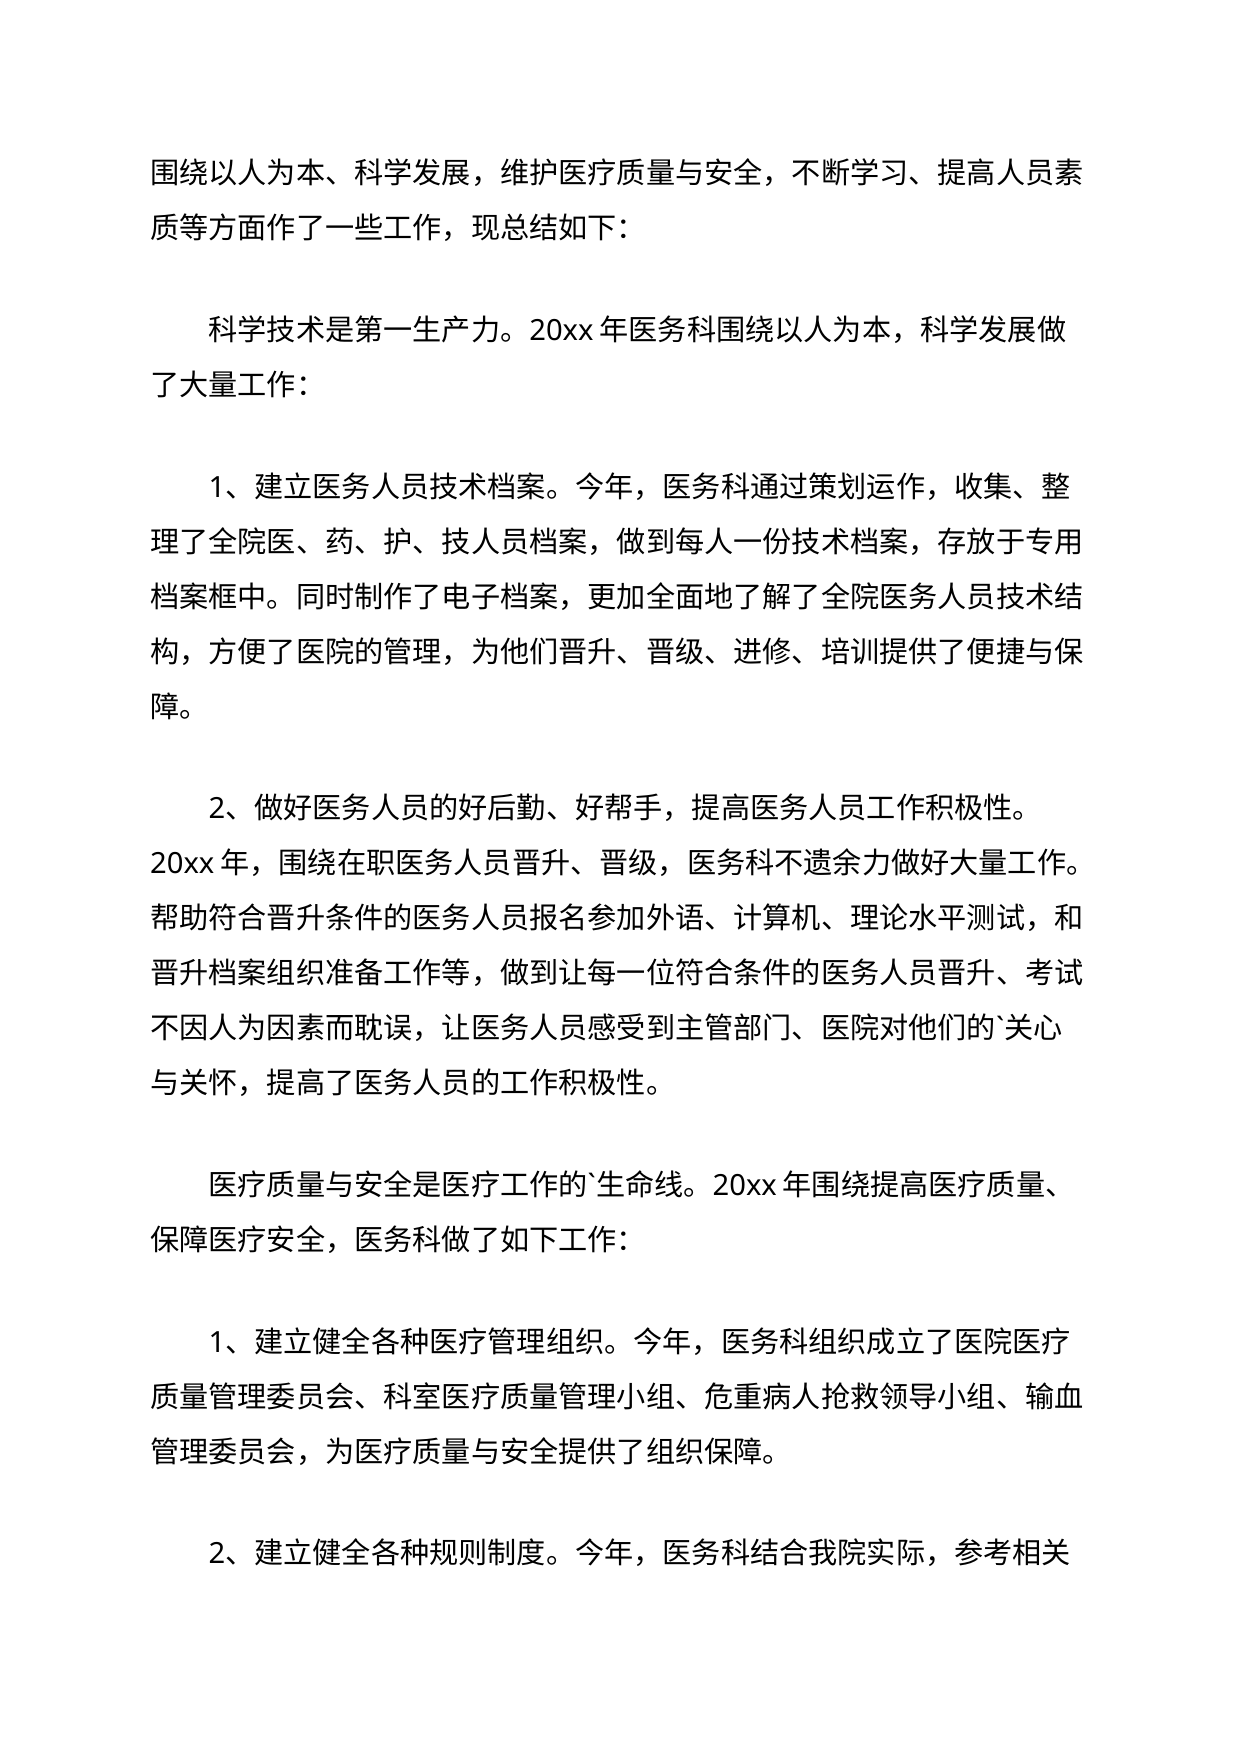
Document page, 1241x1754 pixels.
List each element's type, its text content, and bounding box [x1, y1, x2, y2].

text 2、做好医务人员的好后勤、好帮手，提高医务人员工作积极性。20xx年，围绕在职医务人员晋升、晋级，医务科不遗余力做好大量工作。帮助符合晋升条件的医务人员报名参加外语、计算机、理论水平测试，和晋升档案组织准备工作等，做到让每一位符合条件的医务人员晋升、考试不因人为因素而耽误，让医务人员感受到主管部门、医院对他们的`关心与关怀，提高了医务人员的工作积极性。 [150, 785, 1090, 1102]
text 科学技术是第一生产力。20xx年医务科围绕以人为本，科学发展做了大量工作： [150, 307, 1090, 404]
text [150, 150, 1090, 247]
text 医疗质量与安全是医疗工作的`生命线。20xx年围绕提高医疗质量、保障医疗安全，医务科做了如下工作： [150, 1161, 1090, 1259]
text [150, 1530, 1090, 1572]
text 1、建立医务人员技术档案。今年，医务科通过策划运作，收集、整理了全院医、药、护、技人员档案，做到每人一份技术档案，存放于专用档案框中。同时制作了电子档案，更加全面地了解了全院医务人员技术结构，方便了医院的管理，为他们晋升、晋级、进修、培训提供了便捷与保障。 [150, 463, 1090, 725]
text 1、建立健全各种医疗管理组织。今年，医务科组织成立了医院医疗质量管理委员会、科室医疗质量管理小组、危重病人抢救领导小组、输血管理委员会，为医疗质量与安全提供了组织保障。 [150, 1318, 1090, 1470]
